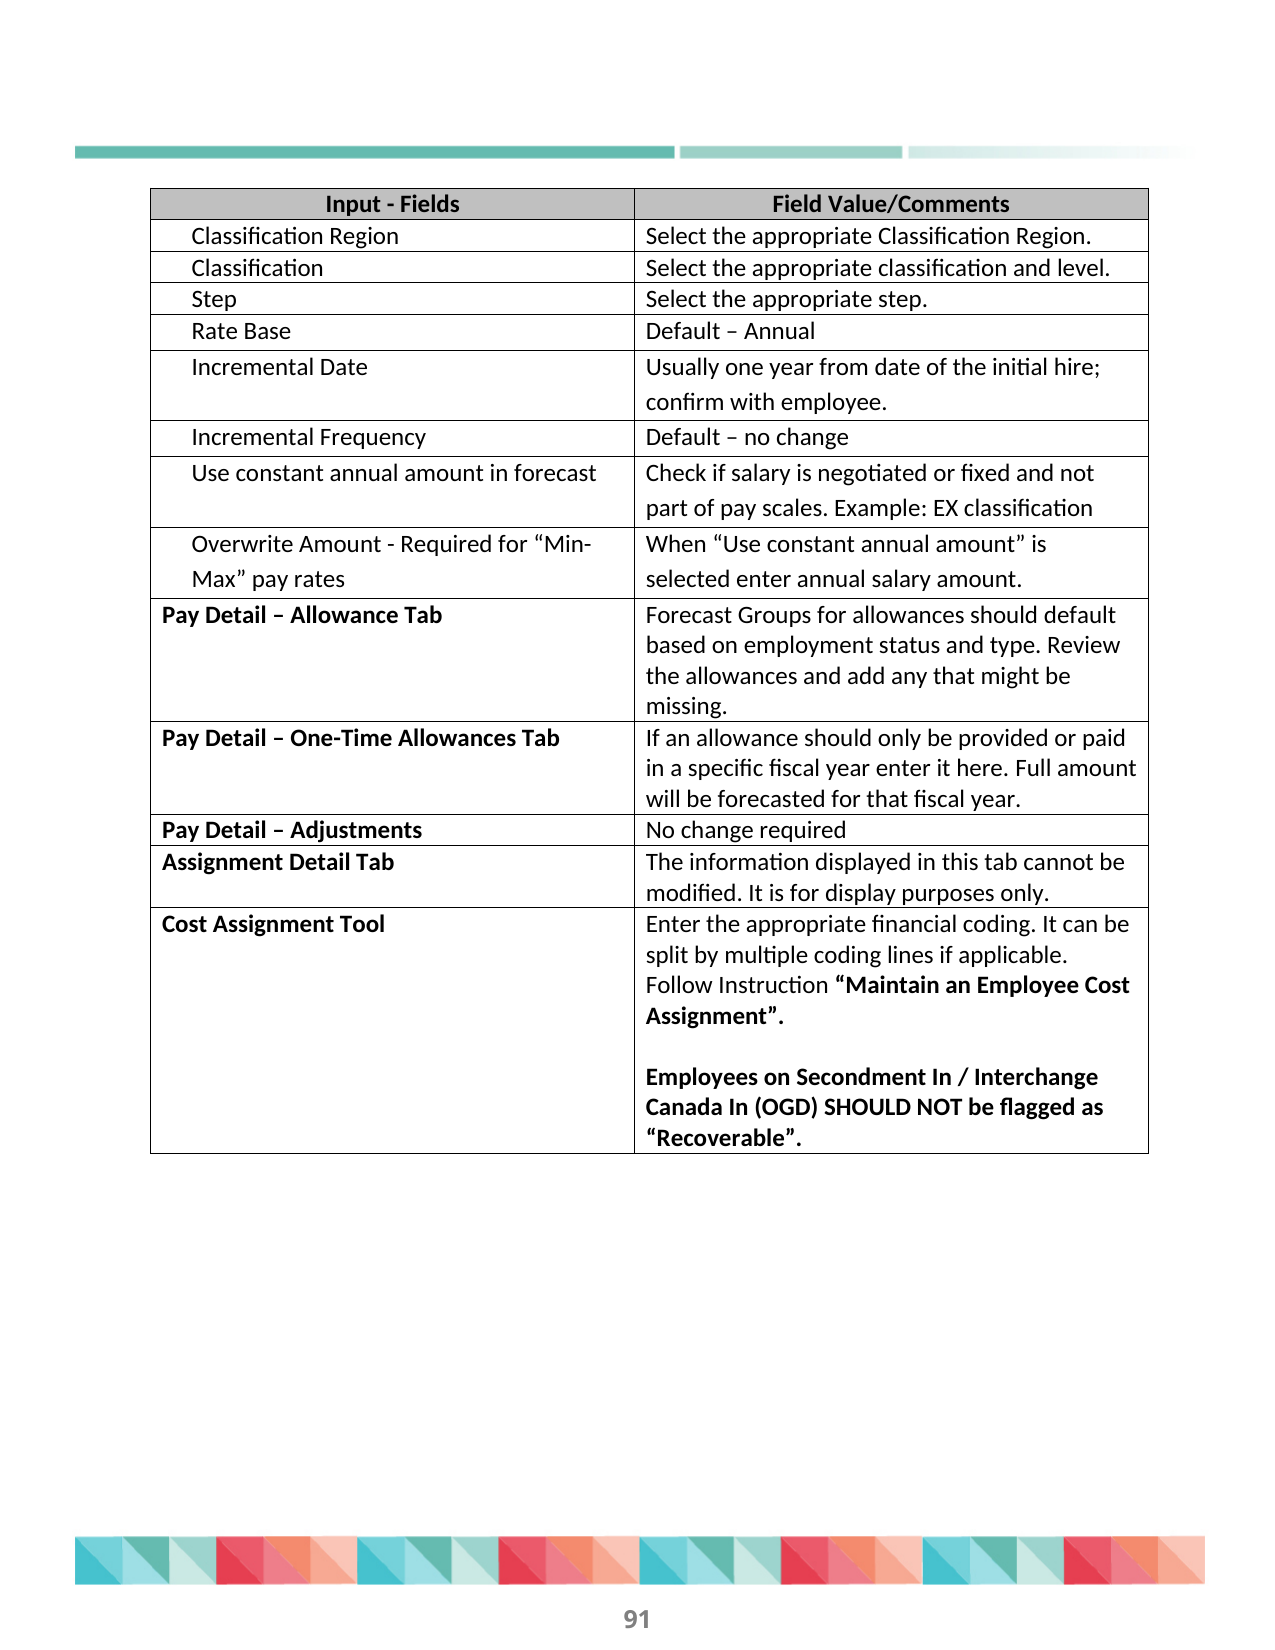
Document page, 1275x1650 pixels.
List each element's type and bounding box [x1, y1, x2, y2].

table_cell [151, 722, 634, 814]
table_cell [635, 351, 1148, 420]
picture [0, 1481, 1275, 1650]
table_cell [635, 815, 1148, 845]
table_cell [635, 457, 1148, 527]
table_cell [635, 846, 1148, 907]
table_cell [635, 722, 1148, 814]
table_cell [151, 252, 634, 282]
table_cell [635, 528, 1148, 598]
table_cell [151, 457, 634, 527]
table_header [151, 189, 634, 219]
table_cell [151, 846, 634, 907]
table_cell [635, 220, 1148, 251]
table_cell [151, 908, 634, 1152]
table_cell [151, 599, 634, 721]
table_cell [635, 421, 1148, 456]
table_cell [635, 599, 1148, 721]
picture [0, 136, 1275, 170]
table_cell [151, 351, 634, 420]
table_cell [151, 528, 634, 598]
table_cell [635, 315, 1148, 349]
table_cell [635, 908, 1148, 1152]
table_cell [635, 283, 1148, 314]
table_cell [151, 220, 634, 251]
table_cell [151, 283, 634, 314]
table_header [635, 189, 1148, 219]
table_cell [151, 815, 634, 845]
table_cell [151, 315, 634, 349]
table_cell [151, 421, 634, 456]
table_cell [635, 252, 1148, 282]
